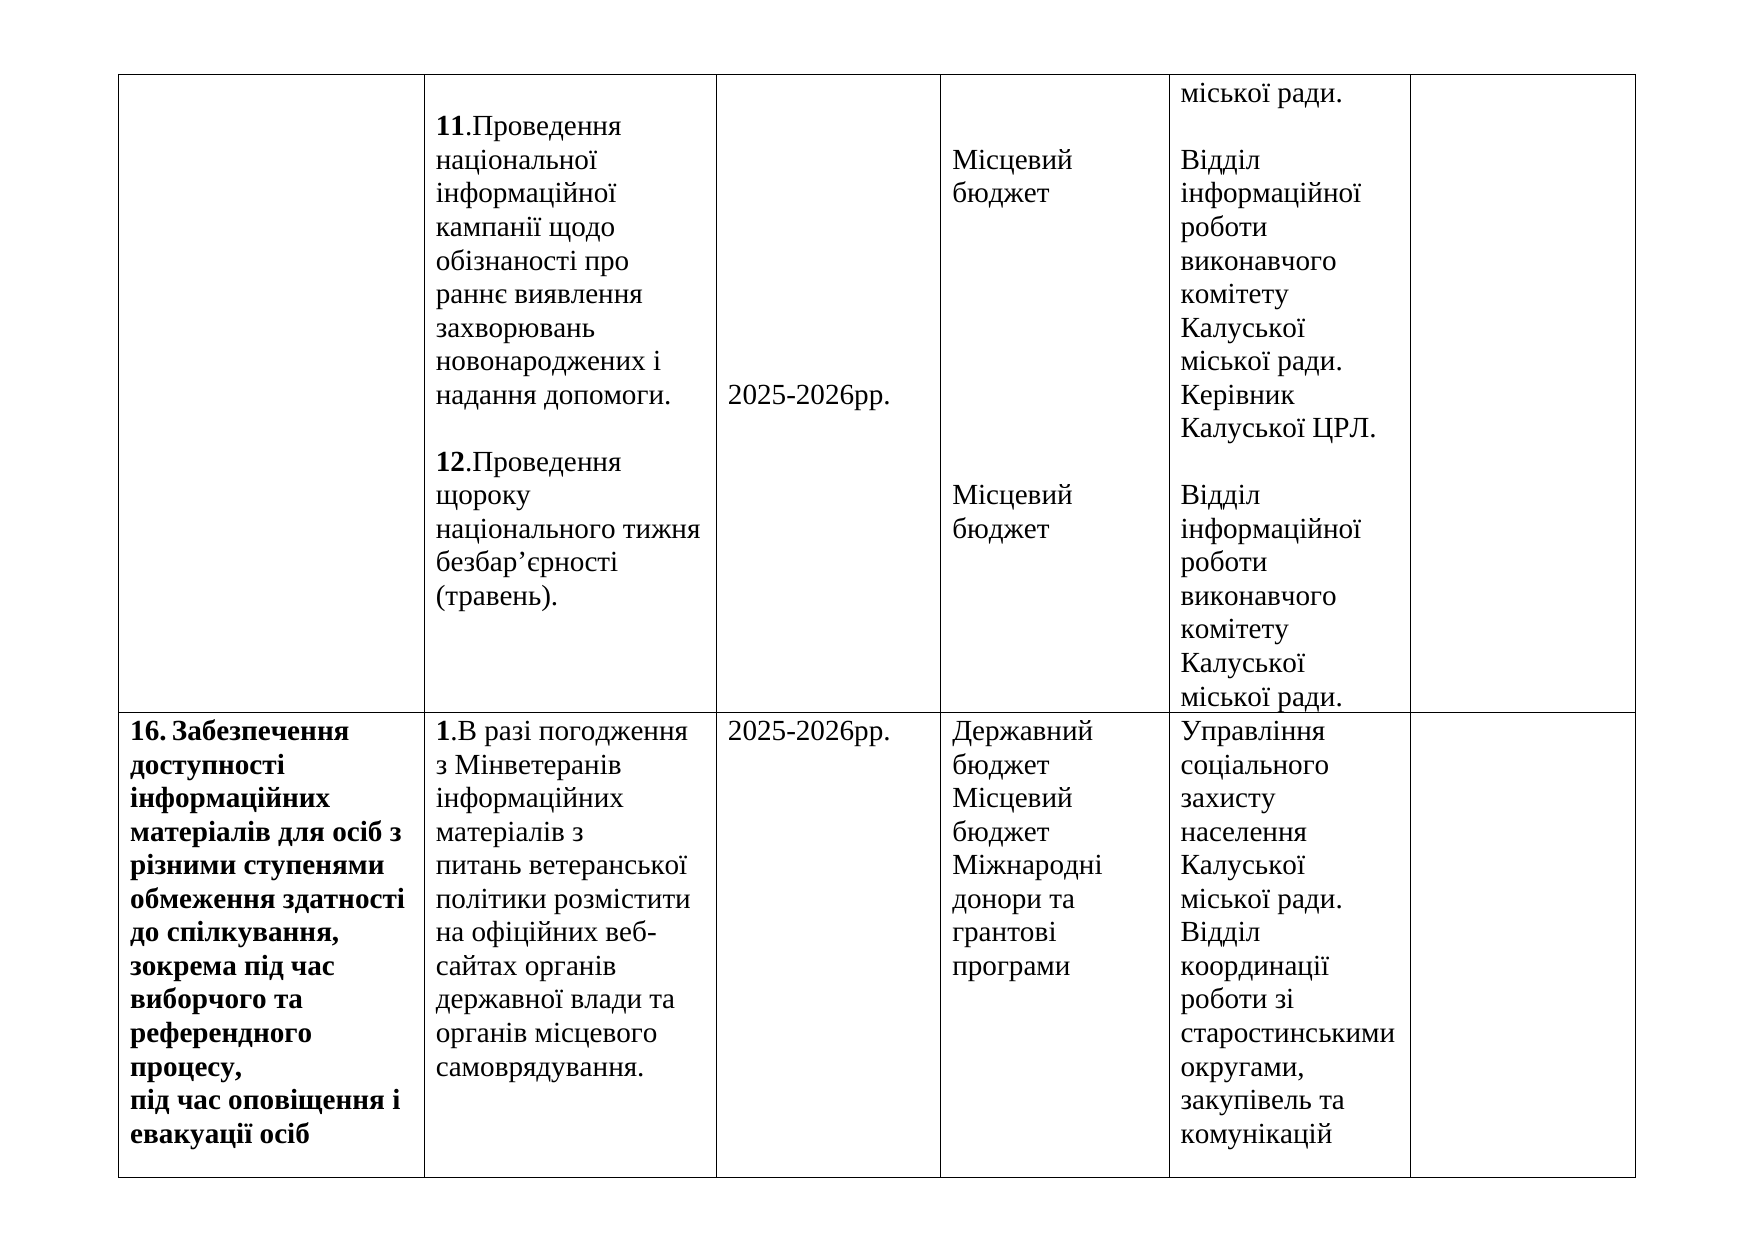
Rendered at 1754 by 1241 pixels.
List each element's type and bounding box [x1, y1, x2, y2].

table_cell [425, 75, 716, 712]
table_cell [119, 713, 424, 1177]
table_cell [1411, 713, 1635, 1177]
table_cell [941, 713, 1169, 1177]
table_cell [717, 75, 940, 712]
table_cell [1170, 75, 1410, 712]
table_cell [1170, 713, 1410, 1177]
table_cell [425, 713, 716, 1177]
table_cell [941, 75, 1169, 712]
table_cell [1411, 75, 1635, 712]
table_cell [717, 713, 940, 1177]
table_cell [119, 75, 424, 712]
